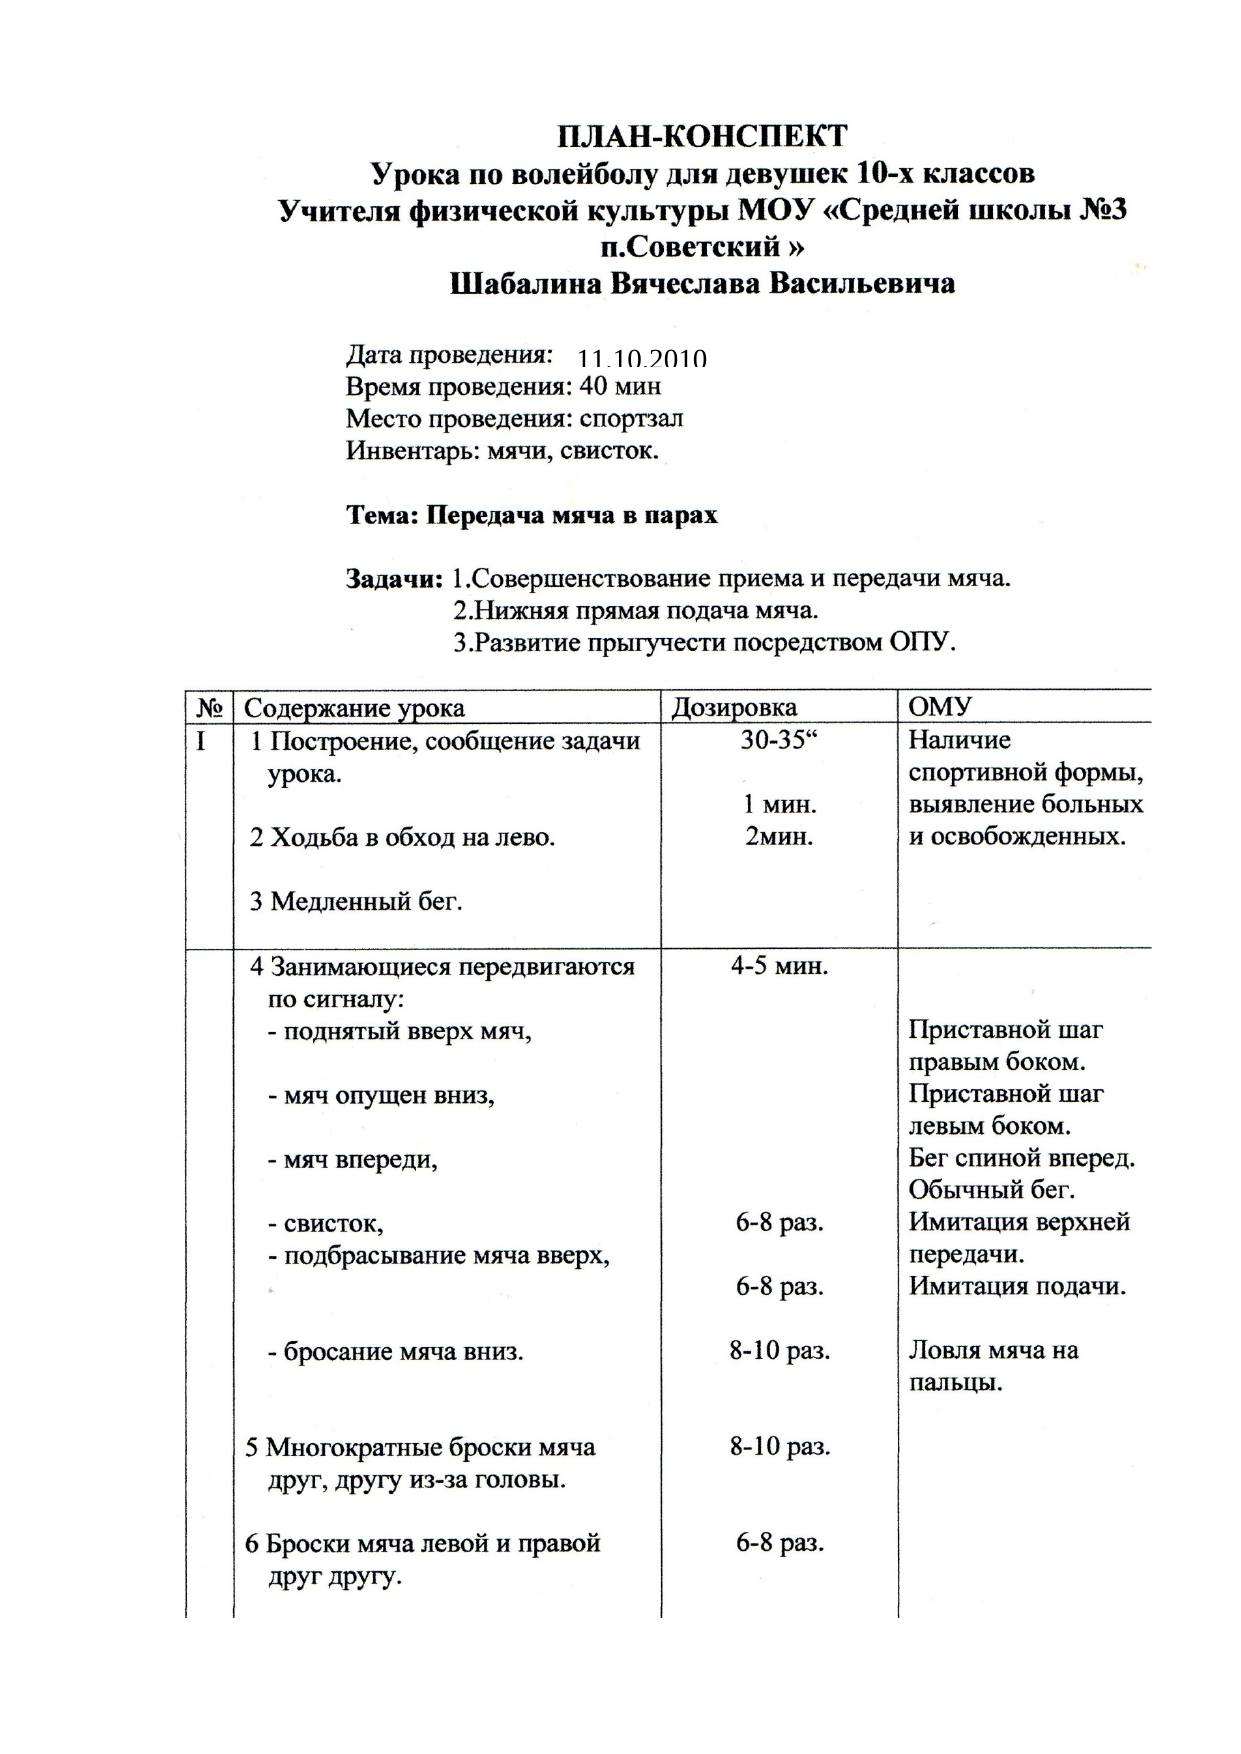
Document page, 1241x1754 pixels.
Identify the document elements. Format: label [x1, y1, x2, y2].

picture [177, 118, 1152, 1618]
